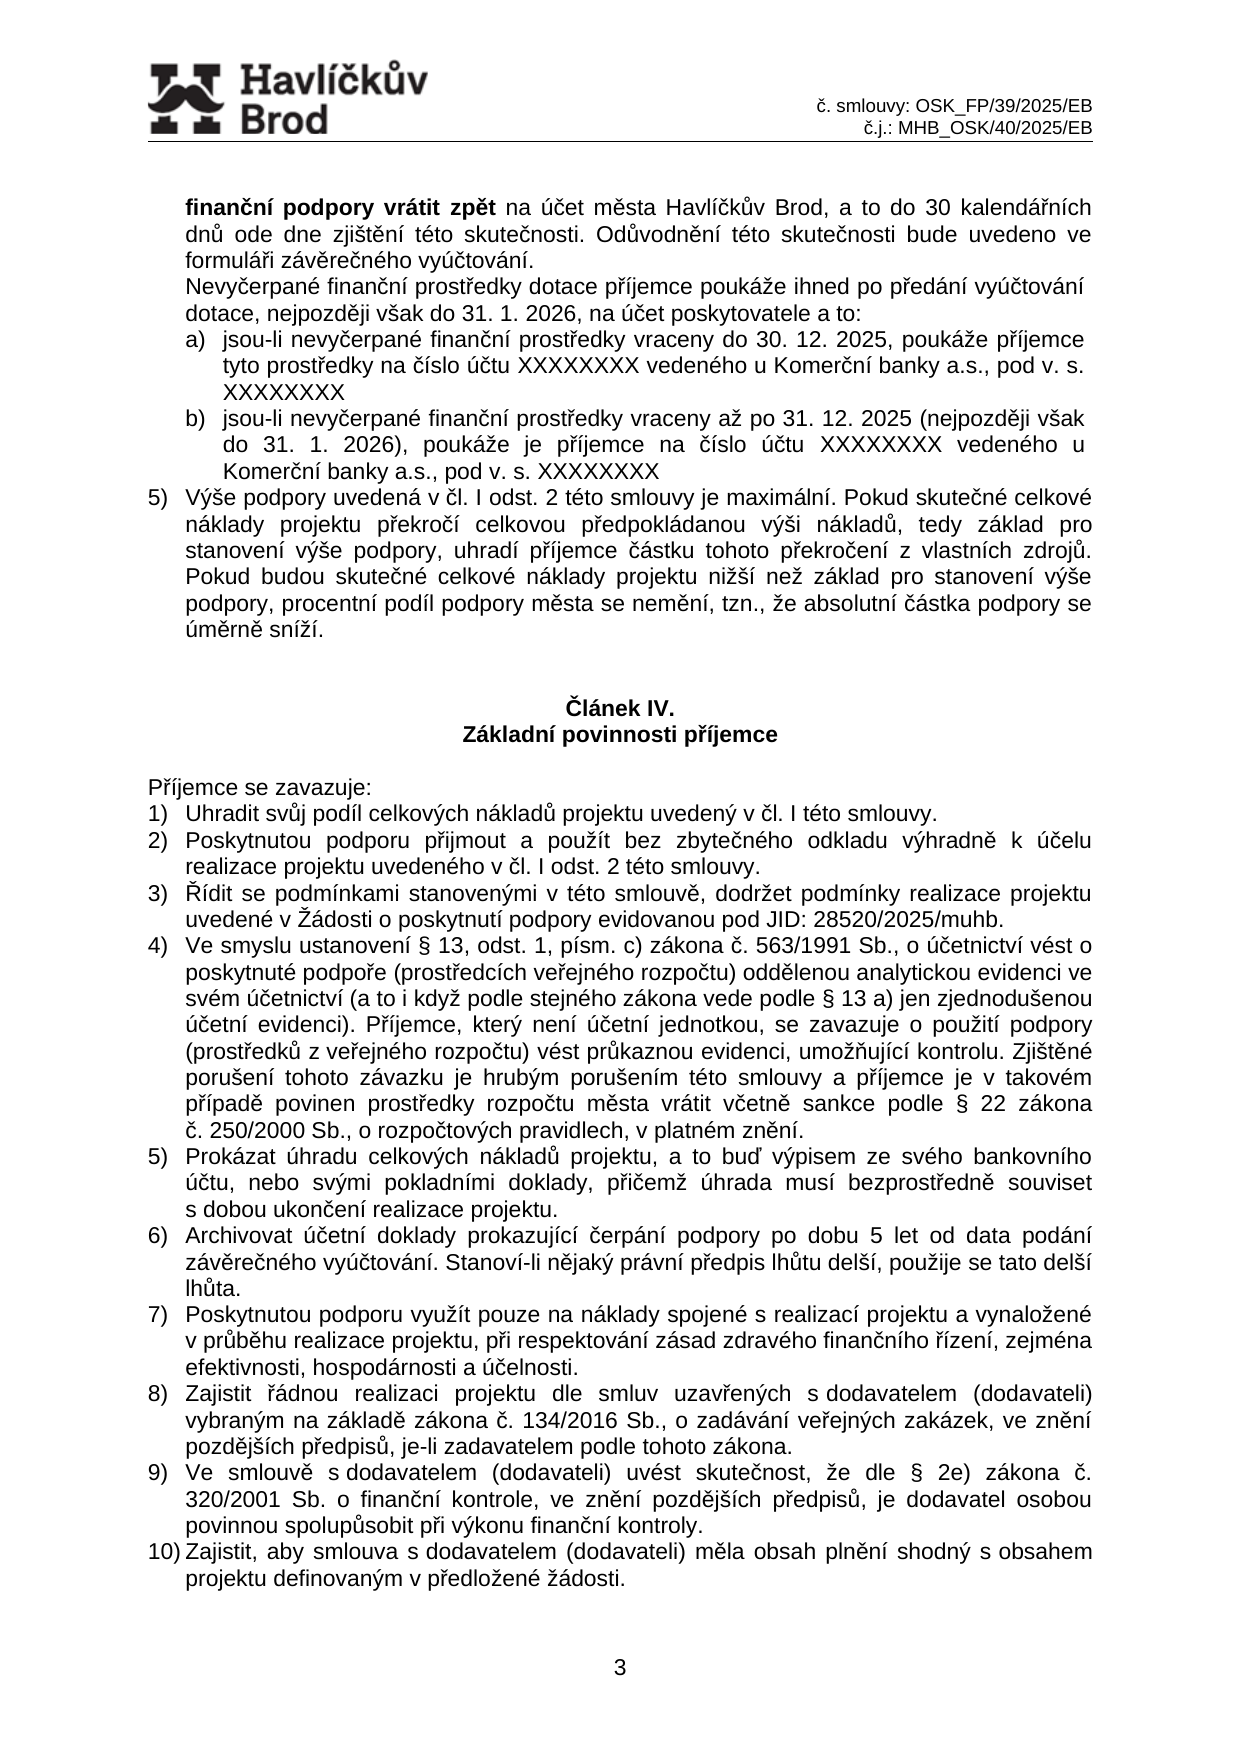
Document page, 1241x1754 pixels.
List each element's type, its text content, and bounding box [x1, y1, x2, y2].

list Poskytnutou podporu využít pouze na náklady spojené s realizací projektu a vynaložené v průběhu realizace projektu, při respektování zásad zdravého finančního řízení, zejména efektivnosti, hospodárnosti a účelnosti. [148, 1301, 1093, 1380]
list Výše podpory uvedená v čl. I odst. 2 této smlouvy je maximální. Pokud skutečné celkové náklady projektu překročí celkovou předpokládanou výši nákladů, tedy základ pro stanovení výše podpory, uhradí příjemce částku tohoto překročení z vlastních zdrojů. Pokud budou skutečné celkové náklady projektu nižší než základ pro stanovení výše podpory, procentní podíl podpory města se nemění, tzn., že absolutní částka podpory se úměrně sníží. [148, 484, 1093, 642]
list Zajistit řádnou realizaci projektu dle smluv uzavřených s dodavatelem (dodavateli) vybraným na základě zákona č. 134/2016 Sb., o zadávání veřejných zakázek, ve znění pozdějších předpisů, je-li zadavatelem podle tohoto zákona. [148, 1380, 1093, 1459]
text Nevyčerpané finanční prostředky dotace příjemce poukáže ihned po předání vyúčtování dotace, nejpozději však do 31. 1. 2026, na účet poskytovatele a to: [185, 273, 1085, 326]
list Řídit se podmínkami stanovenými v této smlouvě, dodržet podmínky realizace projektu uvedené v Žádosti o poskytnutí podpory evidovanou pod JID: 28520/2025/muhb. [148, 879, 1093, 932]
list Zajistit, aby smlouva s dodavatelem (dodavateli) měla obsah plnění shodný s obsahem projektu definovaným v předložené žádosti. [148, 1538, 1093, 1591]
list Ve smyslu ustanovení § 13, odst. 1, písm. c) zákona č. 563/1991 Sb., o účetnictví vést o poskytnuté podpoře (prostředcích veřejného rozpočtu) oddělenou analytickou evidenci ve svém účetnictví (a to i když podle stejného zákona vede podle § ) jen zjednodušenou účetní evidenci). Příjemce, který není účetní jednotkou, se zavazuje o použití podpory (prostředků z veřejného rozpočtu) vést průkaznou evidenci, umožňující kontrolu. Zjištěné porušení tohoto závazku je hrubým porušením této smlouvy a příjemce je v takovém případě povinen prostředky rozpočtu města vrátit včetně sankce podle § 22 zákona č. 250/2000 Sb., o rozpočtových pravidlech, v platném znění. [148, 932, 1093, 1143]
text Příjemce se zavazuje: [148, 774, 1093, 800]
list jsou-li nevyčerpané finanční prostředky vraceny do 30. 12. 2025, poukáže příjemce tyto prostředky na číslo účtu XXXXXXXX vedeného u Komerční banky a.s., pod v. s. XXXXXXXX [185, 326, 1085, 405]
text Základní povinnosti příjemce [148, 721, 1093, 748]
list jsou-li nevyčerpané finanční prostředky vraceny až po 31. 12. 2025 (nejpozději však do 31. 1. 2026), poukáže je příjemce na číslo účtu XXXXXXXX vedeného u Komerční banky a.s., pod v. s. XXXXXXXX [185, 405, 1085, 484]
list Uhradit svůj podíl celkových nákladů projektu uvedený v čl. I této smlouvy. [148, 800, 1093, 827]
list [148, 194, 1093, 273]
text Článek IV. [148, 695, 1093, 721]
list Poskytnutou podporu přijmout a použít bez zbytečného odkladu výhradně k účelu realizace projektu uvedeného v čl. I odst. 2 této smlouvy. [148, 827, 1093, 879]
list Archivovat účetní doklady prokazující čerpání podpory po dobu 5 let od data podání závěrečného vyúčtování. Stanoví-li nějaký právní předpis lhůtu delší, použije se tato delší lhůta. [148, 1222, 1093, 1301]
picture [146, 58, 427, 133]
list Ve smlouvě s dodavatelem (dodavateli) uvést skutečnost, že dle § 2e) zákona č. 320/2001 Sb. o finanční kontrole, ve znění pozdějších předpisů, je dodavatel osobou povinnou spolupůsobit při výkonu finanční kontroly. [148, 1459, 1093, 1538]
list Prokázat úhradu celkových nákladů projektu, a to buď výpisem ze svého bankovního účtu, nebo svými pokladními doklady, přičemž úhrada musí bezprostředně souviset s dobou ukončení realizace projektu. [148, 1143, 1093, 1222]
